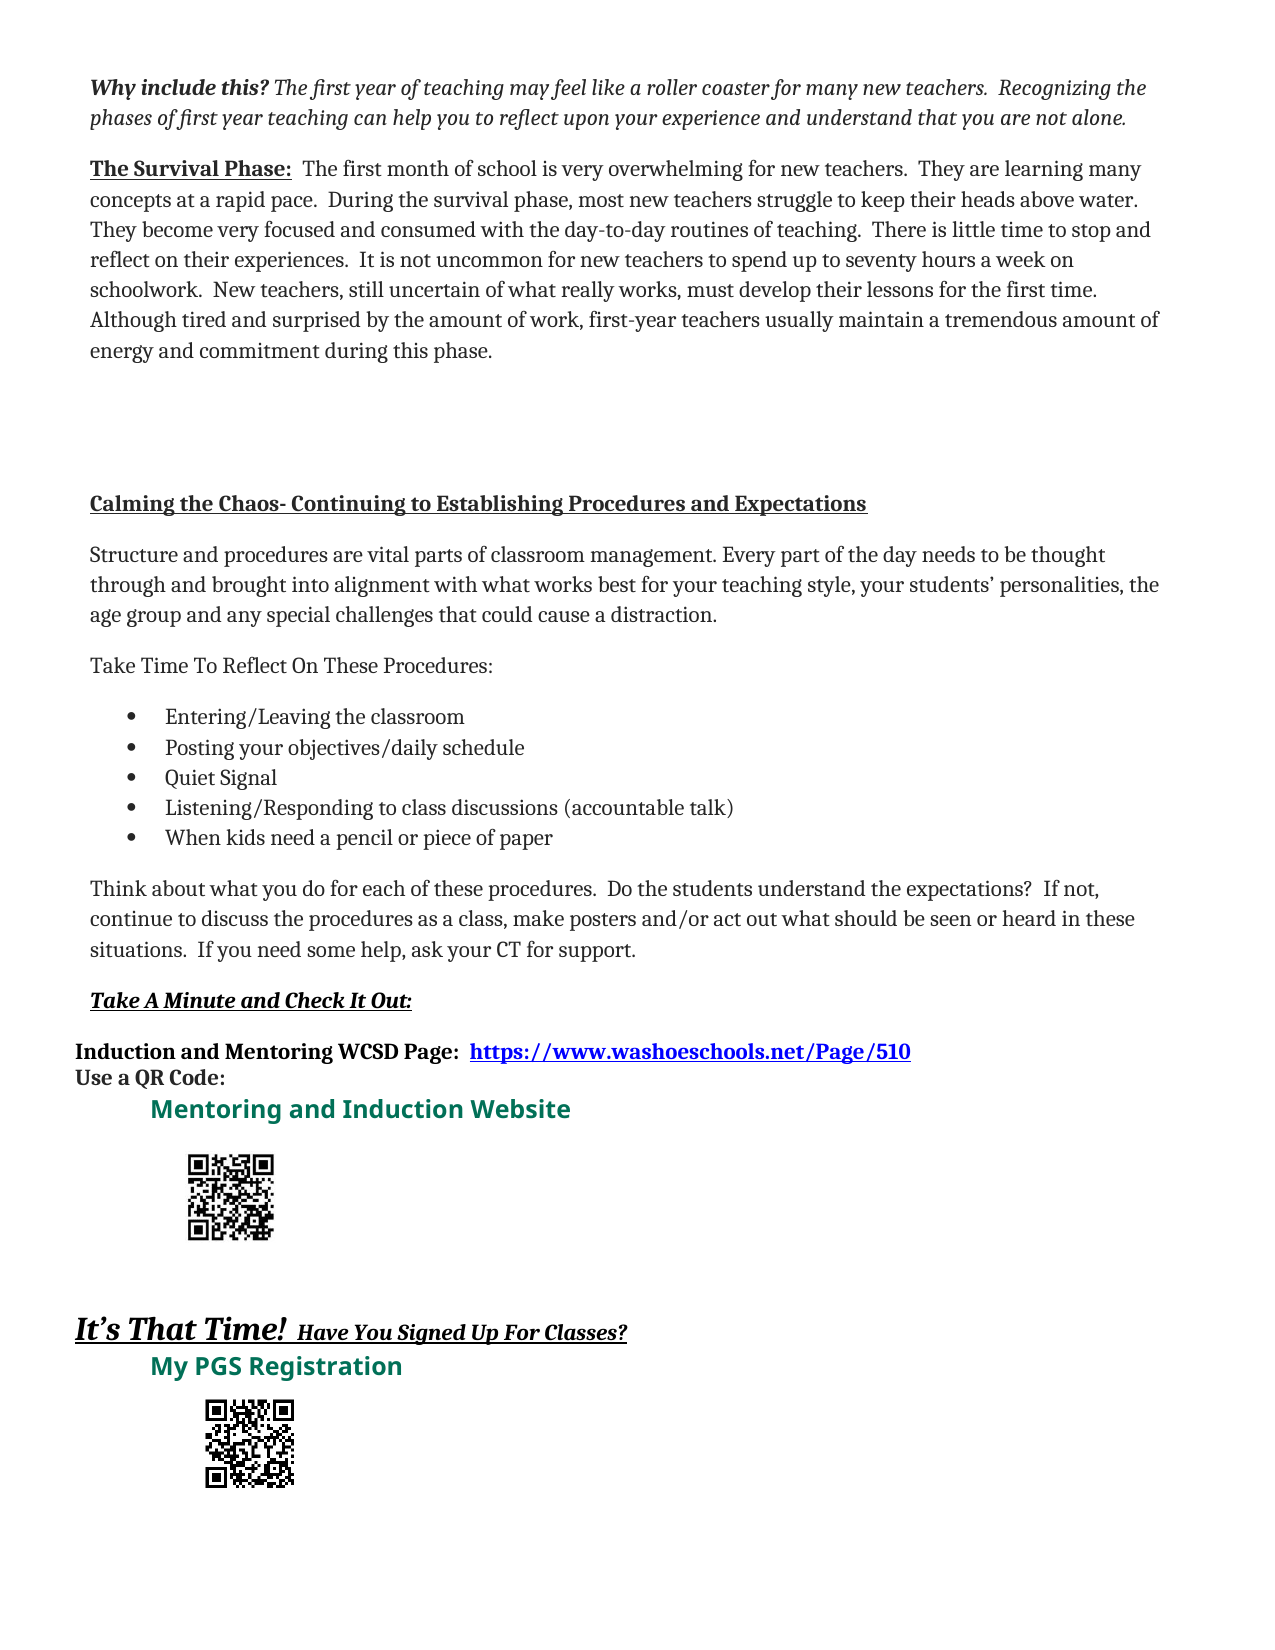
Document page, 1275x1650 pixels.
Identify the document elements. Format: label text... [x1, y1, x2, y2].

picture [185, 1151, 276, 1243]
list Entering/Leaving the classroom [127, 704, 1185, 731]
text Why include this? The first year of teaching may feel like a roller coaster for many new teachers. Recognizing the phases of first year teaching can help you to reflect upon your experience and understand that you are not alone. [90, 75, 1185, 132]
text The Survival Phase: The first month of school is very overwhelming for new teachers. They are learning many concepts at a rapid pace. During the survival phase, most new teachers struggle to keep their heads above water. They become very focused and consumed with the day-to-day routines of teaching. There is little time to stop and reflect on their experiences. It is not uncommon for new teachers to spend up to seventy hours a week on schoolwork. New teachers, still uncertain of what really works, must develop their lessons for the first time. Although tired and surprised by the amount of work, first-year teachers usually maintain a tremendous amount of energy and commitment during this phase. [90, 156, 1185, 364]
text Take A Minute and Check It Out: [90, 987, 1185, 1014]
list Posting your objectives/daily schedule [127, 734, 1185, 761]
text Use a QR Code: [75, 1065, 1200, 1091]
text My PGS Registration [75, 1349, 1185, 1383]
text Structure and procedures are vital parts of classroom management. Every part of the day needs to be thought through and brought into alignment with what works best for your teaching style, your students’ personalities, the age group and any special challenges that could cause a distraction. [90, 542, 1185, 628]
list Listening/Responding to class discussions (accountable talk) [127, 795, 1185, 821]
text Induction and Mentoring WCSD Page: https://www.washoeschools.net/Page/510 [75, 1038, 1200, 1065]
text It’s That Time! Have You Signed Up For Classes? [75, 1310, 1200, 1349]
text Mentoring and Induction Website [150, 1091, 1185, 1125]
text Calming the Chaos- Continuing to Establishing Procedures and Expectations [90, 491, 1185, 517]
text Take Time To Reflect On These Procedures: [90, 653, 1185, 679]
list Quiet Signal [127, 764, 1185, 791]
picture [193, 1387, 303, 1497]
text Think about what you do for each of these procedures. Do the students understand the expectations? If not, continue to discuss the procedures as a class, make posters and/or act out what should be seen or heard in these situations. If you need some help, ask your CT for support. [90, 876, 1185, 963]
list When kids need a pencil or piece of paper [127, 825, 1185, 851]
